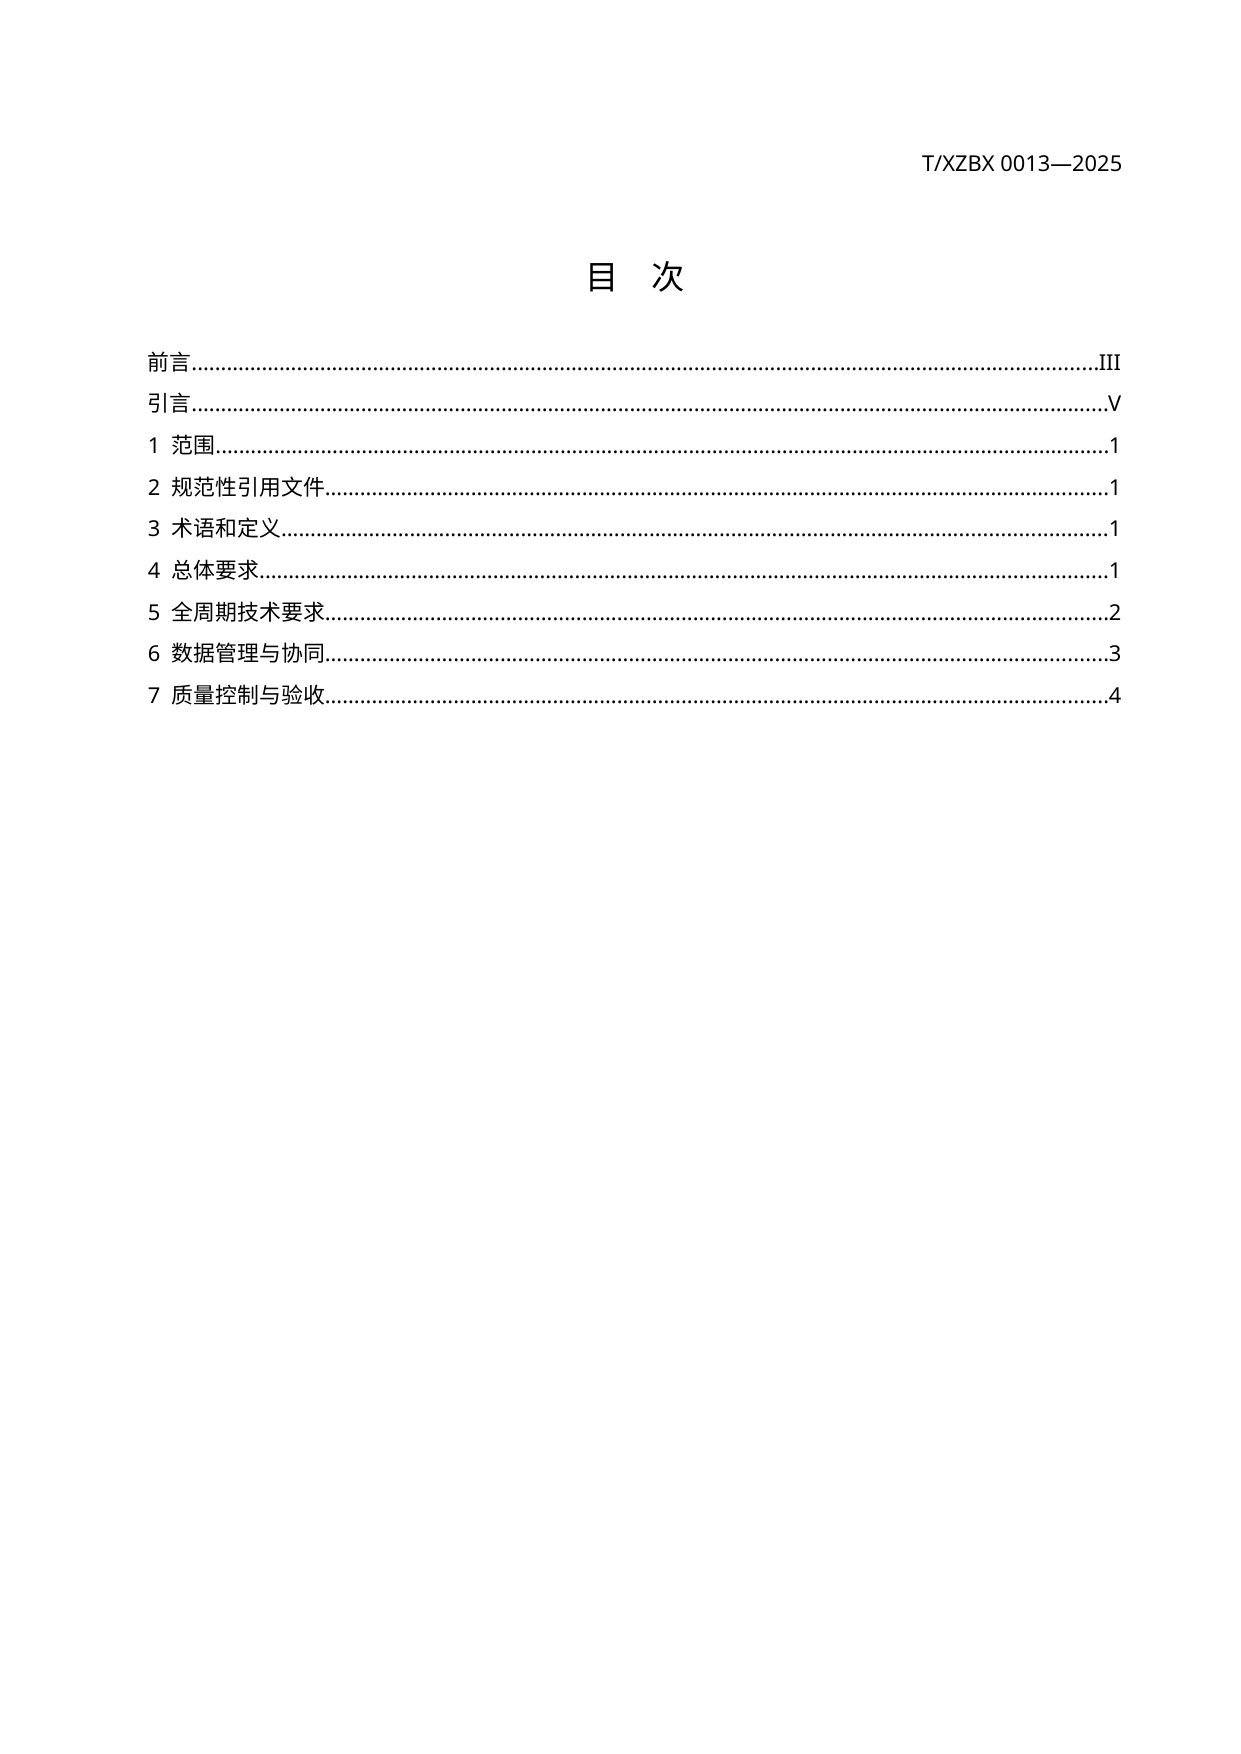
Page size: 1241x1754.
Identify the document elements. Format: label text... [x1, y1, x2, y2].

text 3 术语和定义 1 [148, 503, 1122, 545]
text 5 全周期技术要求 2 [148, 587, 1122, 628]
text 2 规范性引用文件 1 [148, 462, 1122, 503]
text 7 质量控制与验收 4 [148, 670, 1122, 712]
text 4 总体要求 1 [148, 545, 1122, 587]
text 1 范围 1 [148, 420, 1122, 462]
text 6 数据管理与协同 3 [148, 628, 1122, 670]
text 目次 [148, 251, 1122, 299]
text 引言 V [148, 378, 1122, 420]
text 前言 III [148, 337, 1122, 378]
